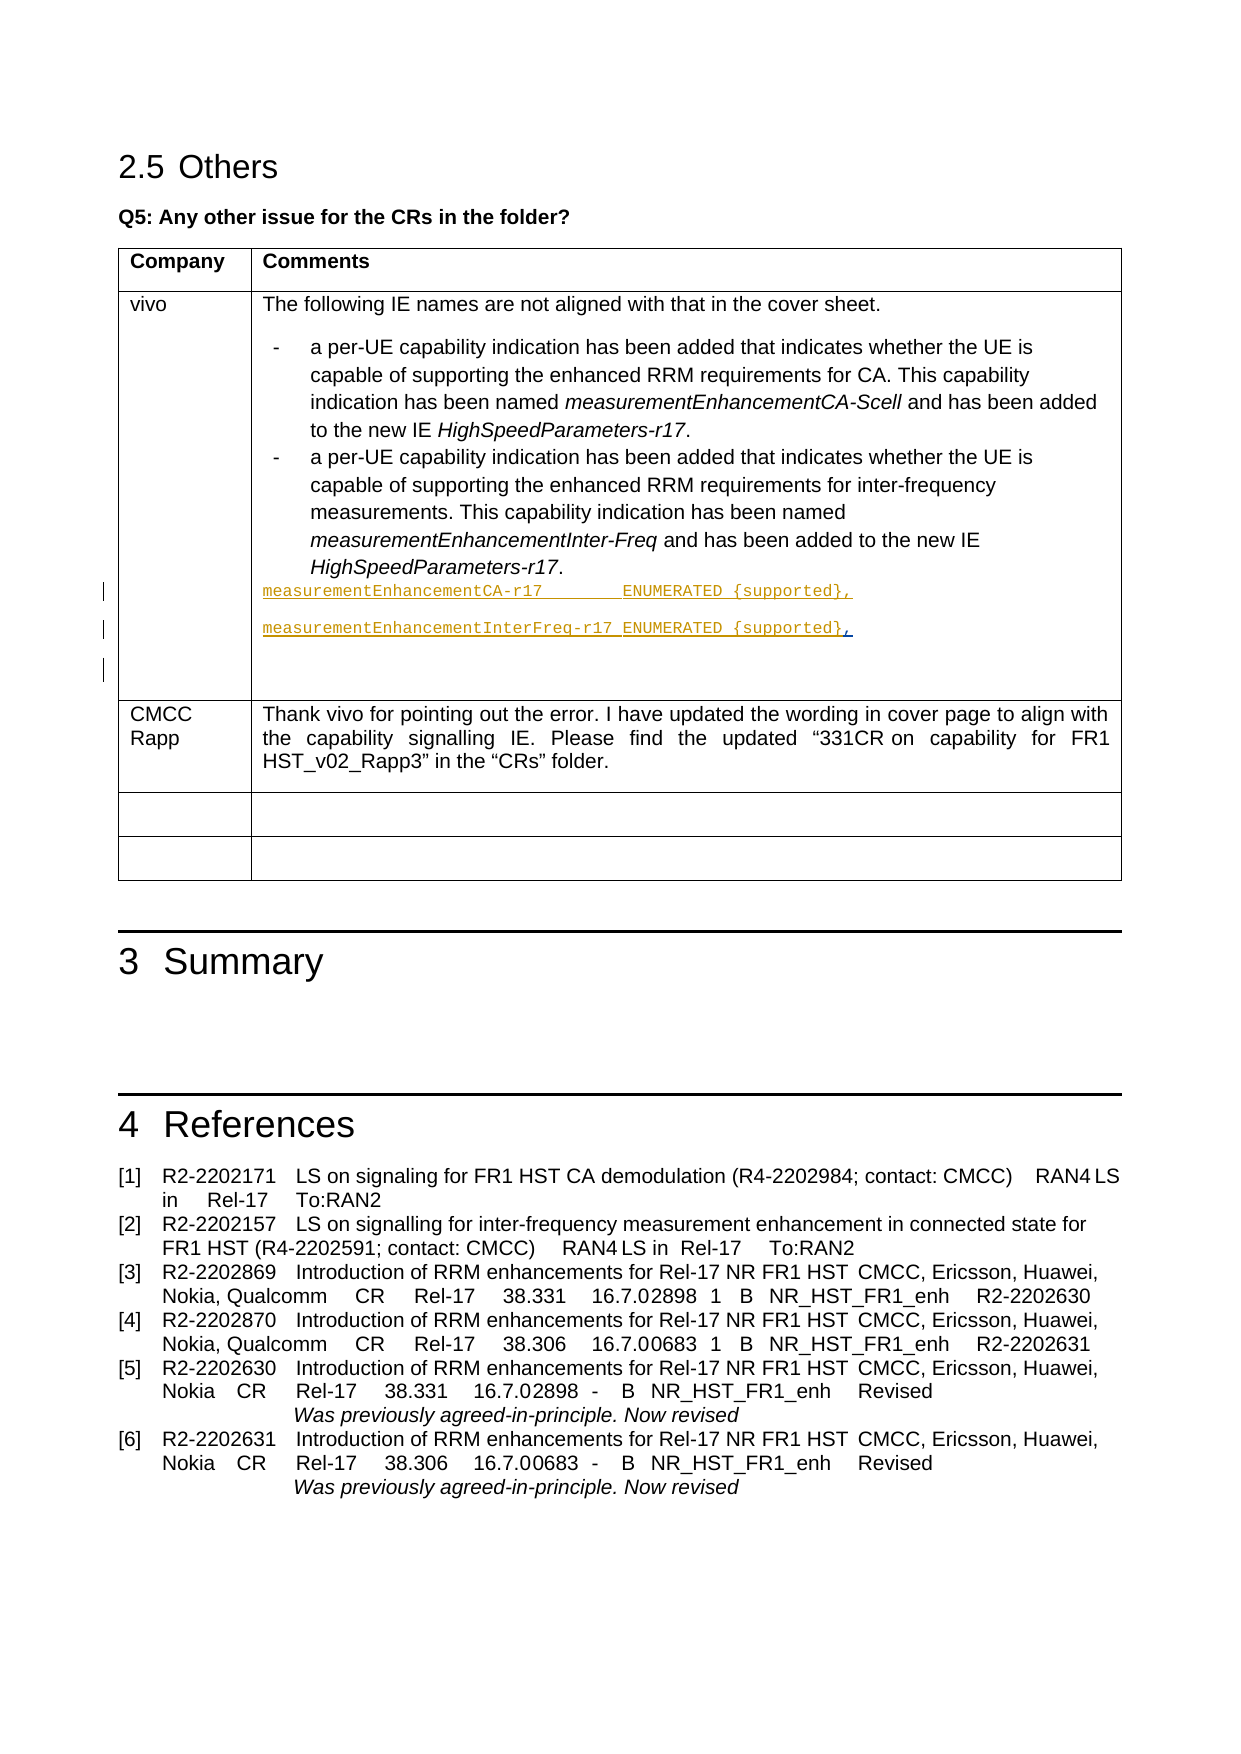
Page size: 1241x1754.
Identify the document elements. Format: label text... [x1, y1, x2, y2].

table_cell Thank vivo for pointing out the error. I have updated the wording in cover page to align with the capability signalling IE. Please find the updated “331CR on capability for FR1 HST_v02_Rapp3” in the “CRs” folder. [252, 701, 1121, 792]
table_cell [119, 837, 251, 879]
table_cell [252, 793, 1121, 836]
subtitle Summary [118, 933, 1122, 982]
list Was previously agreed-in-principle. Now revised [293, 1475, 1122, 1499]
subtitle References [118, 1096, 1122, 1145]
list R2-2202869 Introduction of RRM enhancements for Rel-17 NR FR1 HST CMCC, Ericsson, Huawei, Nokia, Qualcomm CR Rel-17 38.331 16.7.0 2898 1 B NR_HST_FR1_enh R2-2202630 [118, 1259, 1122, 1307]
text Q5: Any other issue for the CRs in the folder? [118, 205, 1122, 229]
table_cell vivo [119, 292, 251, 700]
list R2-2202630 Introduction of RRM enhancements for Rel-17 NR FR1 HST CMCC, Ericsson, Huawei, Nokia CR Rel-17 38.331 16.7.0 2898 - B NR_HST_FR1_enh Revised [118, 1355, 1122, 1403]
table_header Company [119, 249, 251, 291]
table_cell [252, 837, 1121, 879]
list R2-2202870 Introduction of RRM enhancements for Rel-17 NR FR1 HST CMCC, Ericsson, Huawei, Nokia, Qualcomm CR Rel-17 38.306 16.7.0 0683 1 B NR_HST_FR1_enh R2-2202631 [118, 1307, 1122, 1355]
list R2-2202157 LS on signalling for inter-frequency measurement enhancement in connected state for FR1 HST (R4-2202591; contact: CMCC) RAN4 LS in Rel-17 To:RAN2 [118, 1212, 1122, 1259]
list Was previously agreed-in-principle. Now revised [293, 1403, 1122, 1427]
table_cell CMCC Rapp [119, 701, 251, 792]
list R2-2202631 Introduction of RRM enhancements for Rel-17 NR FR1 HST CMCC, Ericsson, Huawei, Nokia CR Rel-17 38.306 16.7.0 0683 - B NR_HST_FR1_enh Revised [118, 1427, 1122, 1475]
table_cell The following IE names are not aligned with that in the cover sheet. a per-UE capability indication has been added that indicates whether the UE is capable of supporting the enhanced RRM requirements for CA. This capability indication has been named measurementEnhancementCA-Scell and has been added to the new IE HighSpeedParameters-r17. a per-UE capability indication has been added that indicates whether the UE is capable of supporting the enhanced RRM requirements for inter-frequency measurements. This capability indication has been named measurementEnhancementInter-Freq and has been added to the new IE HighSpeedParameters-r17. [252, 292, 1121, 700]
list R2-2202171 LS on signaling for FR1 HST CA demodulation (R4-2202984; contact: CMCC) RAN4 LS in Rel-17 To:RAN2 [118, 1164, 1122, 1212]
table_header Comments [252, 249, 1121, 291]
table_cell [119, 793, 251, 836]
subtitle Others [118, 147, 1122, 186]
